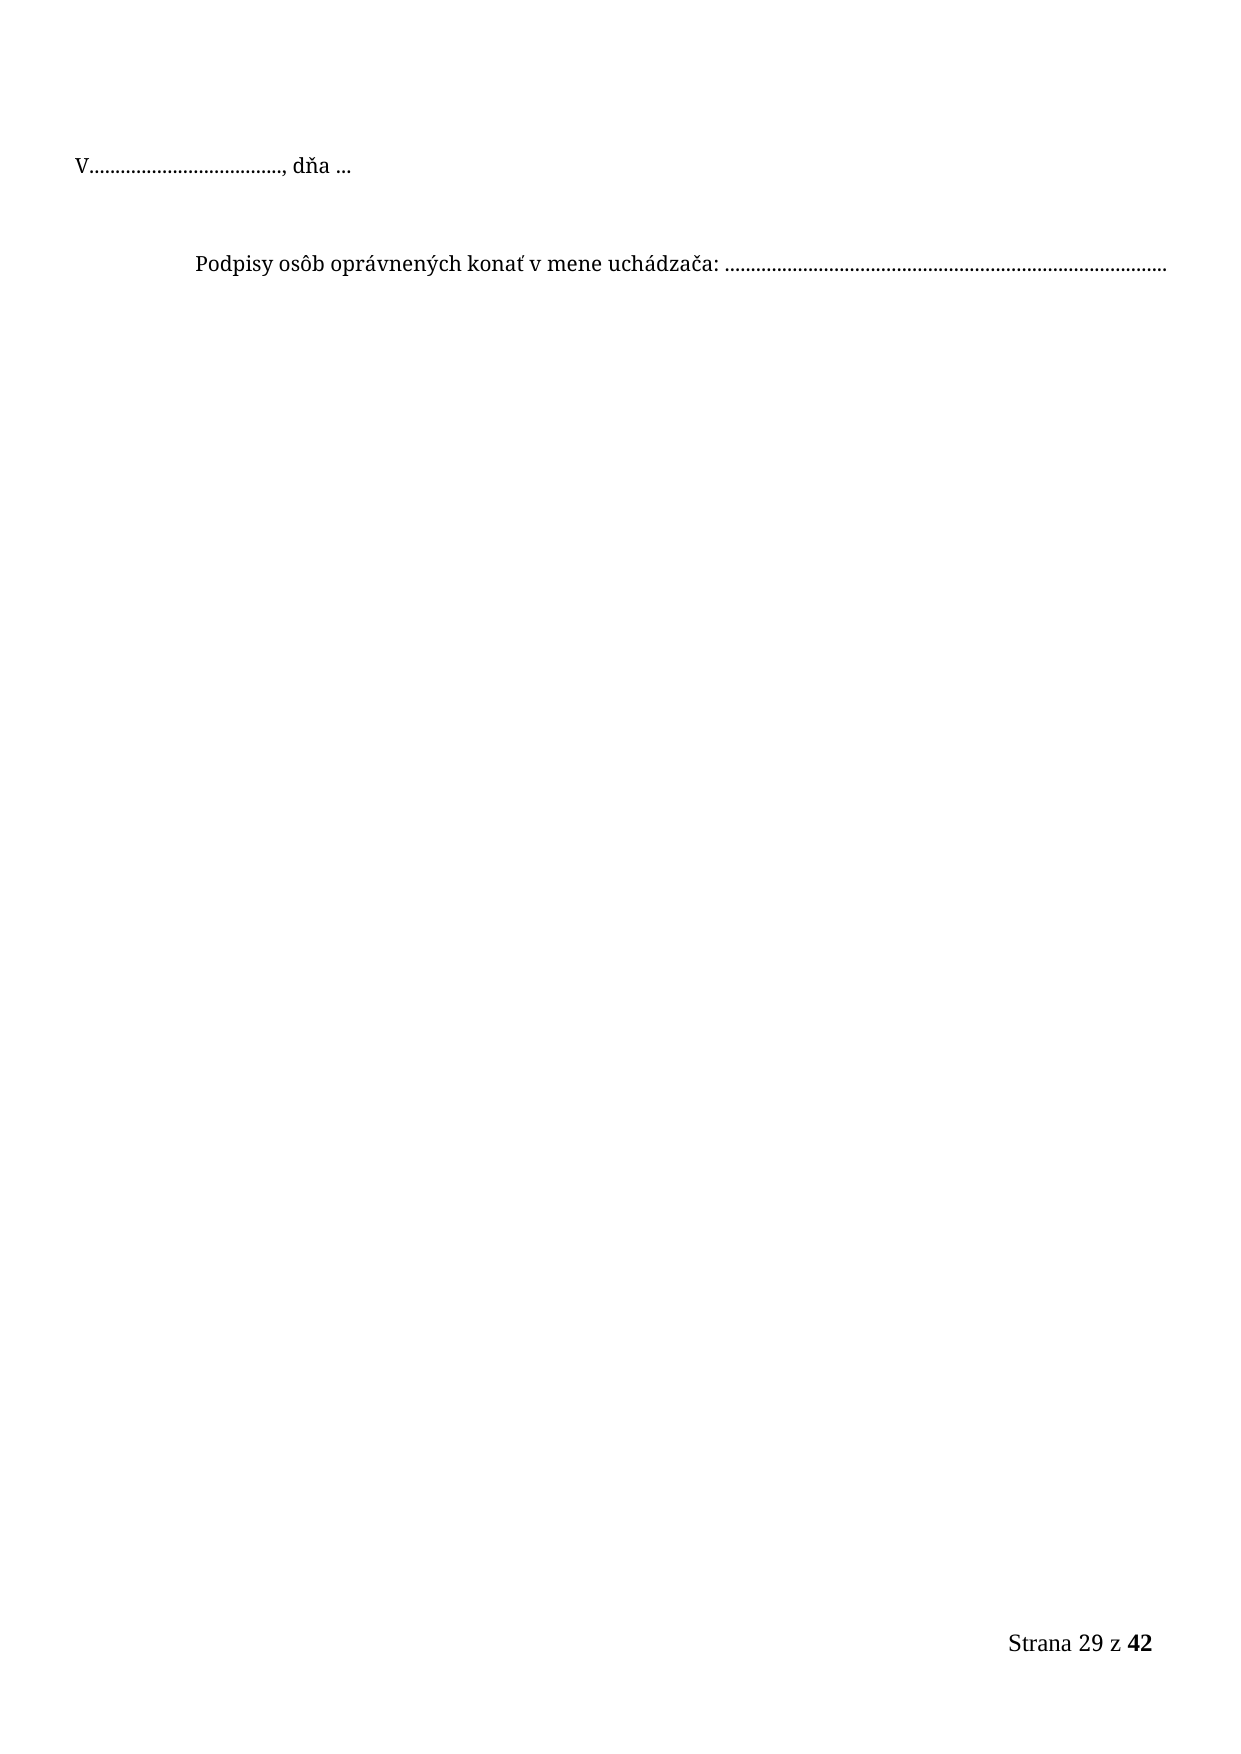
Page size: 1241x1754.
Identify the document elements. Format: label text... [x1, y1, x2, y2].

text Podpisy osôb oprávnených konať v mene uchádzača: .....................................................................................PRÍLOHA Č. 2 Súťažných podkladov [75, 249, 1167, 278]
text V....................................., dňa ... [75, 151, 1167, 180]
